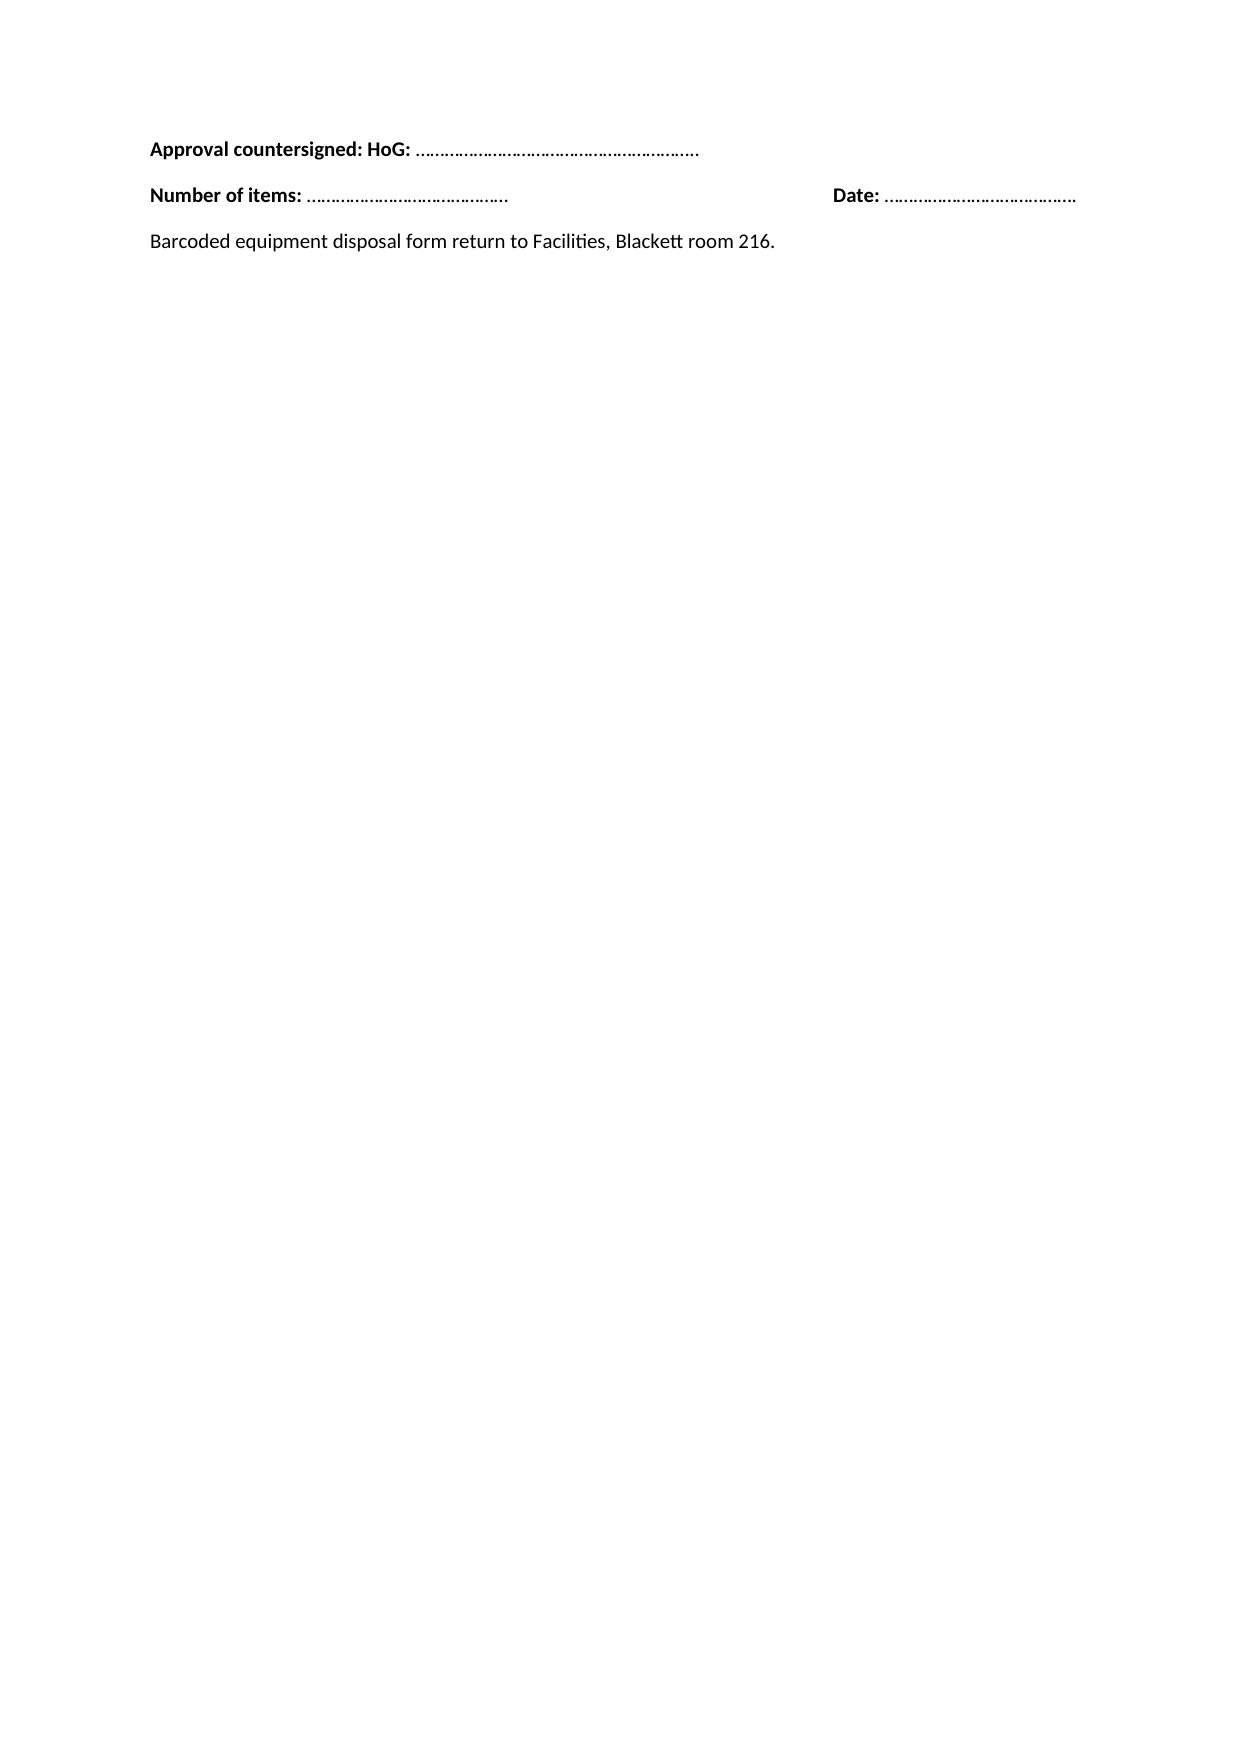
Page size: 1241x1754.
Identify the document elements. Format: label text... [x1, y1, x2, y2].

text Number of items: …………………………………… Date: …………………………………. [150, 182, 1090, 207]
text Barcoded equipment disposal form return to Facilities, Blackett room 216. [150, 228, 1090, 254]
text Approval countersigned: HoG: ………………………………………………….. [150, 136, 1090, 161]
